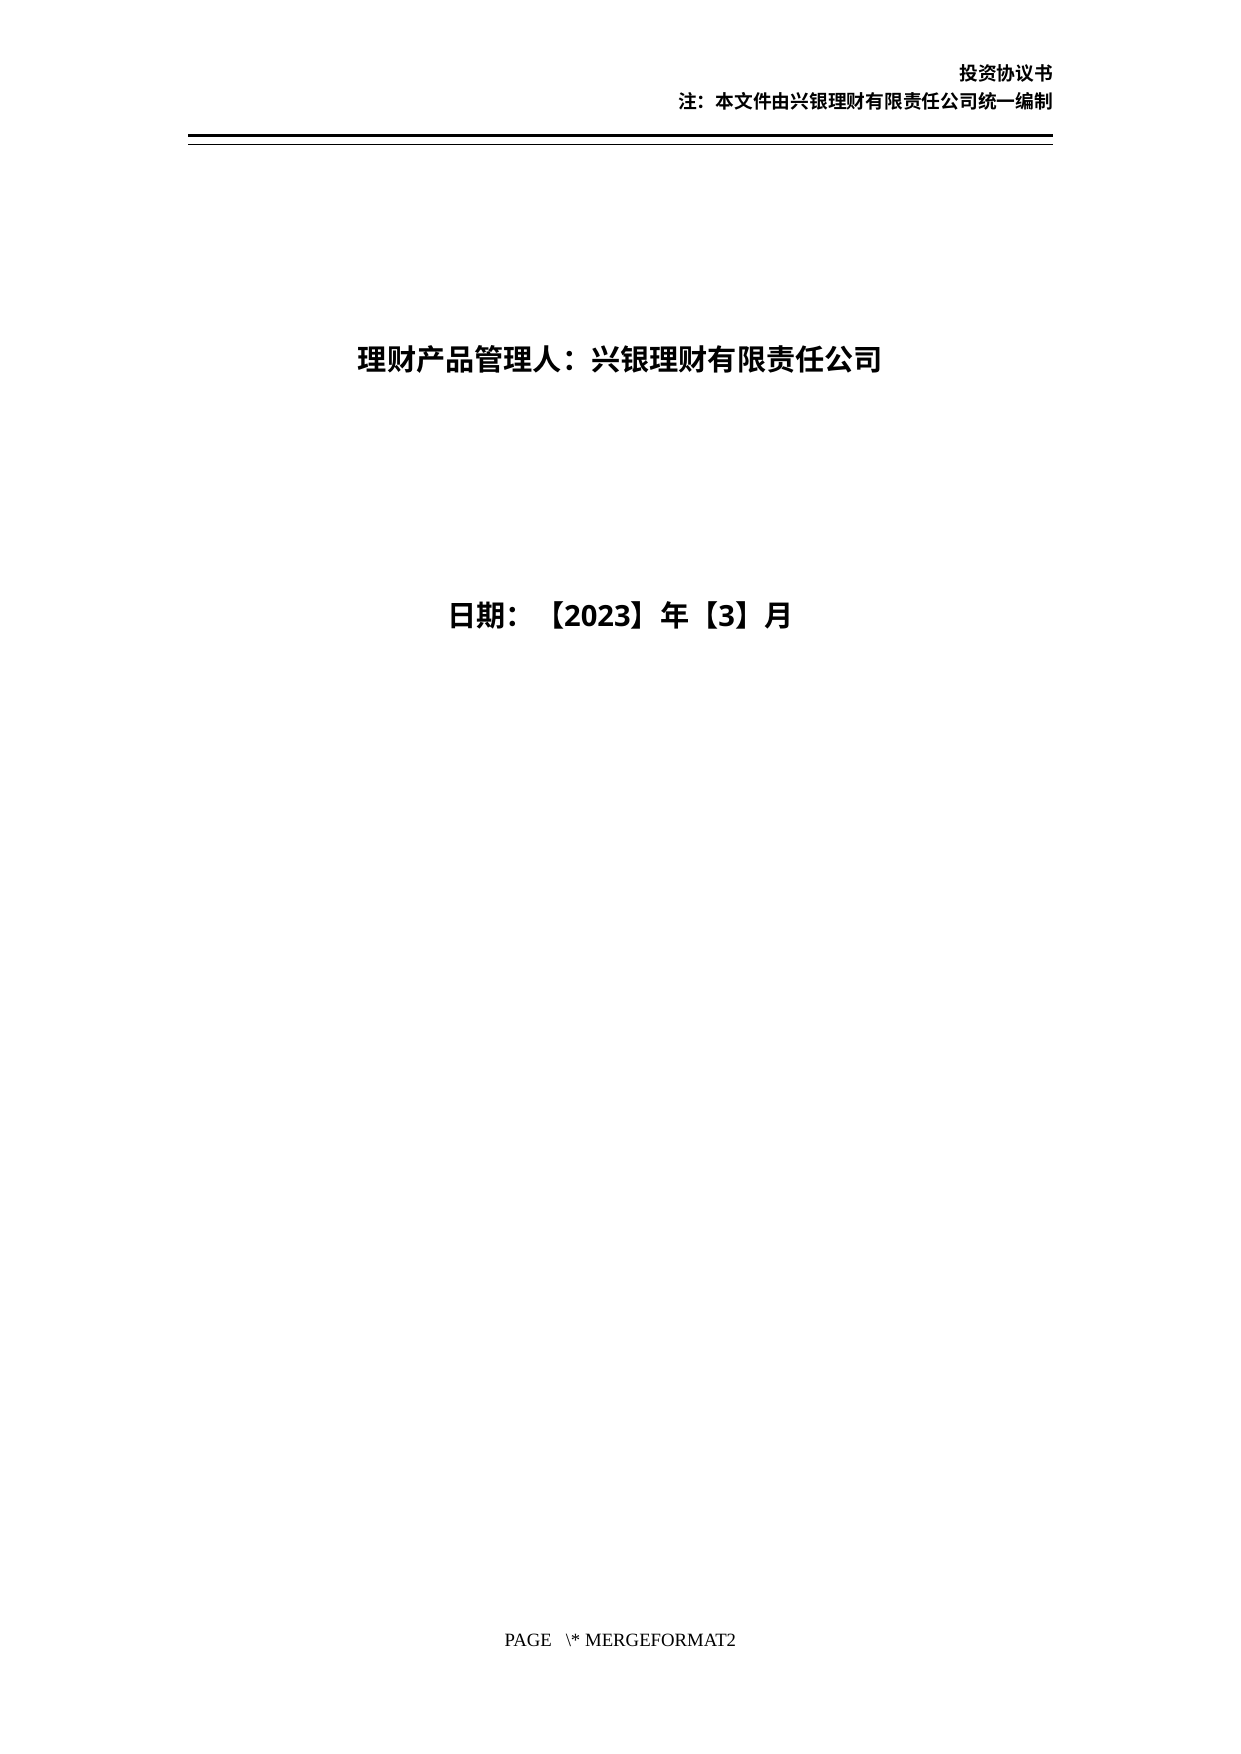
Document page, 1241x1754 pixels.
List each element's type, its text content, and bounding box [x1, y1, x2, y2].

text 理财产品管理人：兴银理财有限责任公司 [187, 326, 1053, 391]
text 日期：【2023】年【3】月 [187, 581, 1053, 646]
